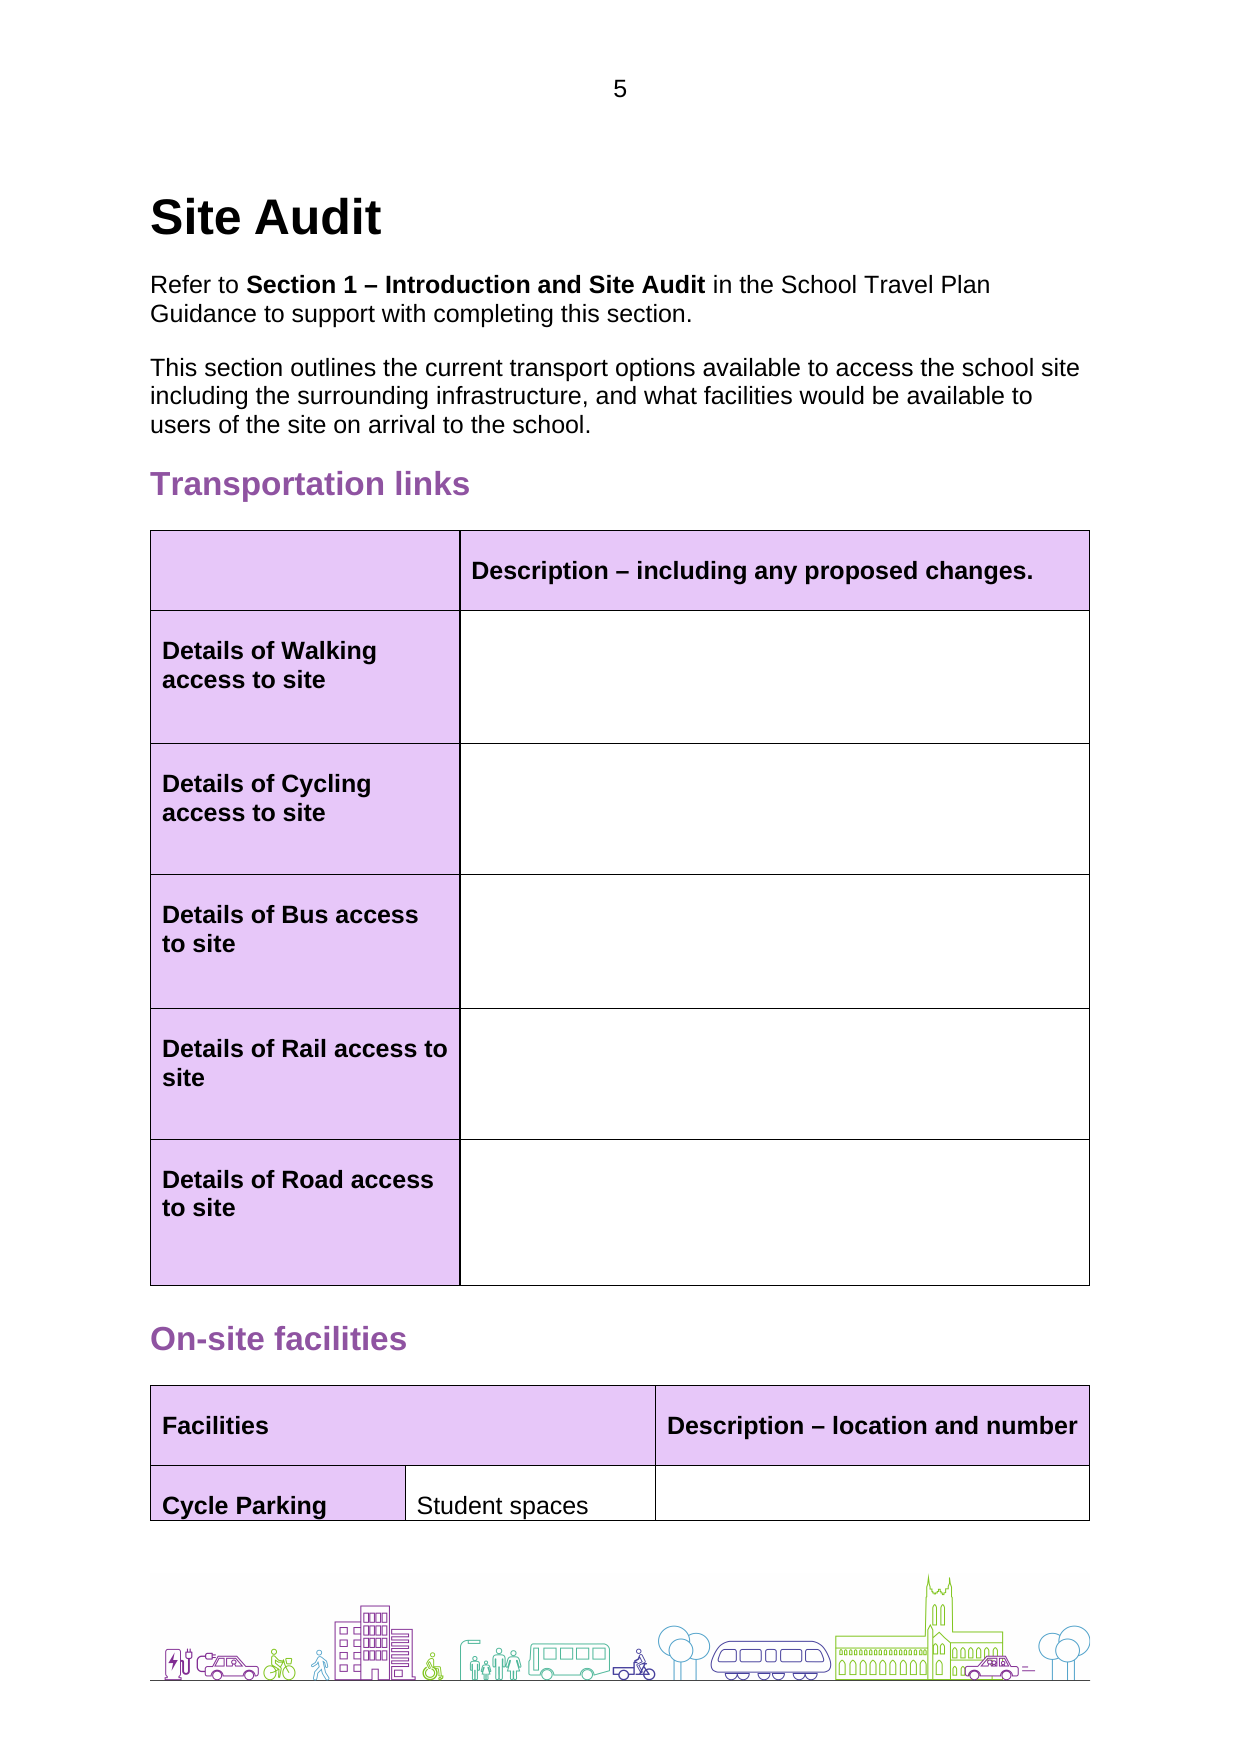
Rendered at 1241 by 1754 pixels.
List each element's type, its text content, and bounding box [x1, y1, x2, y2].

table_cell Cycle Parking [151, 1466, 405, 1520]
table_cell Details of Bus access to site [151, 875, 459, 1008]
table_cell Details of Road access to site [151, 1140, 459, 1285]
table_header Facilities [151, 1386, 655, 1465]
table_header [151, 531, 459, 610]
table_cell [461, 1009, 1089, 1139]
table_cell [461, 744, 1089, 874]
table_cell Details of Rail access to site [151, 1009, 459, 1139]
table_header Description – including any proposed changes. [461, 531, 1089, 610]
table_header Description – location and number [656, 1386, 1089, 1465]
picture [150, 1573, 1091, 1681]
subtitle Site Audit [150, 187, 1090, 245]
subtitle Transportation links [150, 464, 1090, 502]
subtitle On-site facilities [150, 1319, 1090, 1357]
text Refer to Section 1 – Introduction and Site Audit in the School Travel Plan Guidance to support with completing this section. [150, 270, 1090, 327]
text This section outlines the current transport options available to access the school site including the surrounding infrastructure, and what facilities would be available to users of the site on arrival to the school. [150, 352, 1090, 439]
table_cell [461, 611, 1089, 743]
table_cell Student spaces [406, 1466, 655, 1520]
table_cell [461, 875, 1089, 1008]
table_cell Details of Walking access to site [151, 611, 459, 743]
table_cell [656, 1466, 1089, 1520]
table_cell Details of Cycling access to site [151, 744, 459, 874]
table_cell [461, 1140, 1089, 1285]
